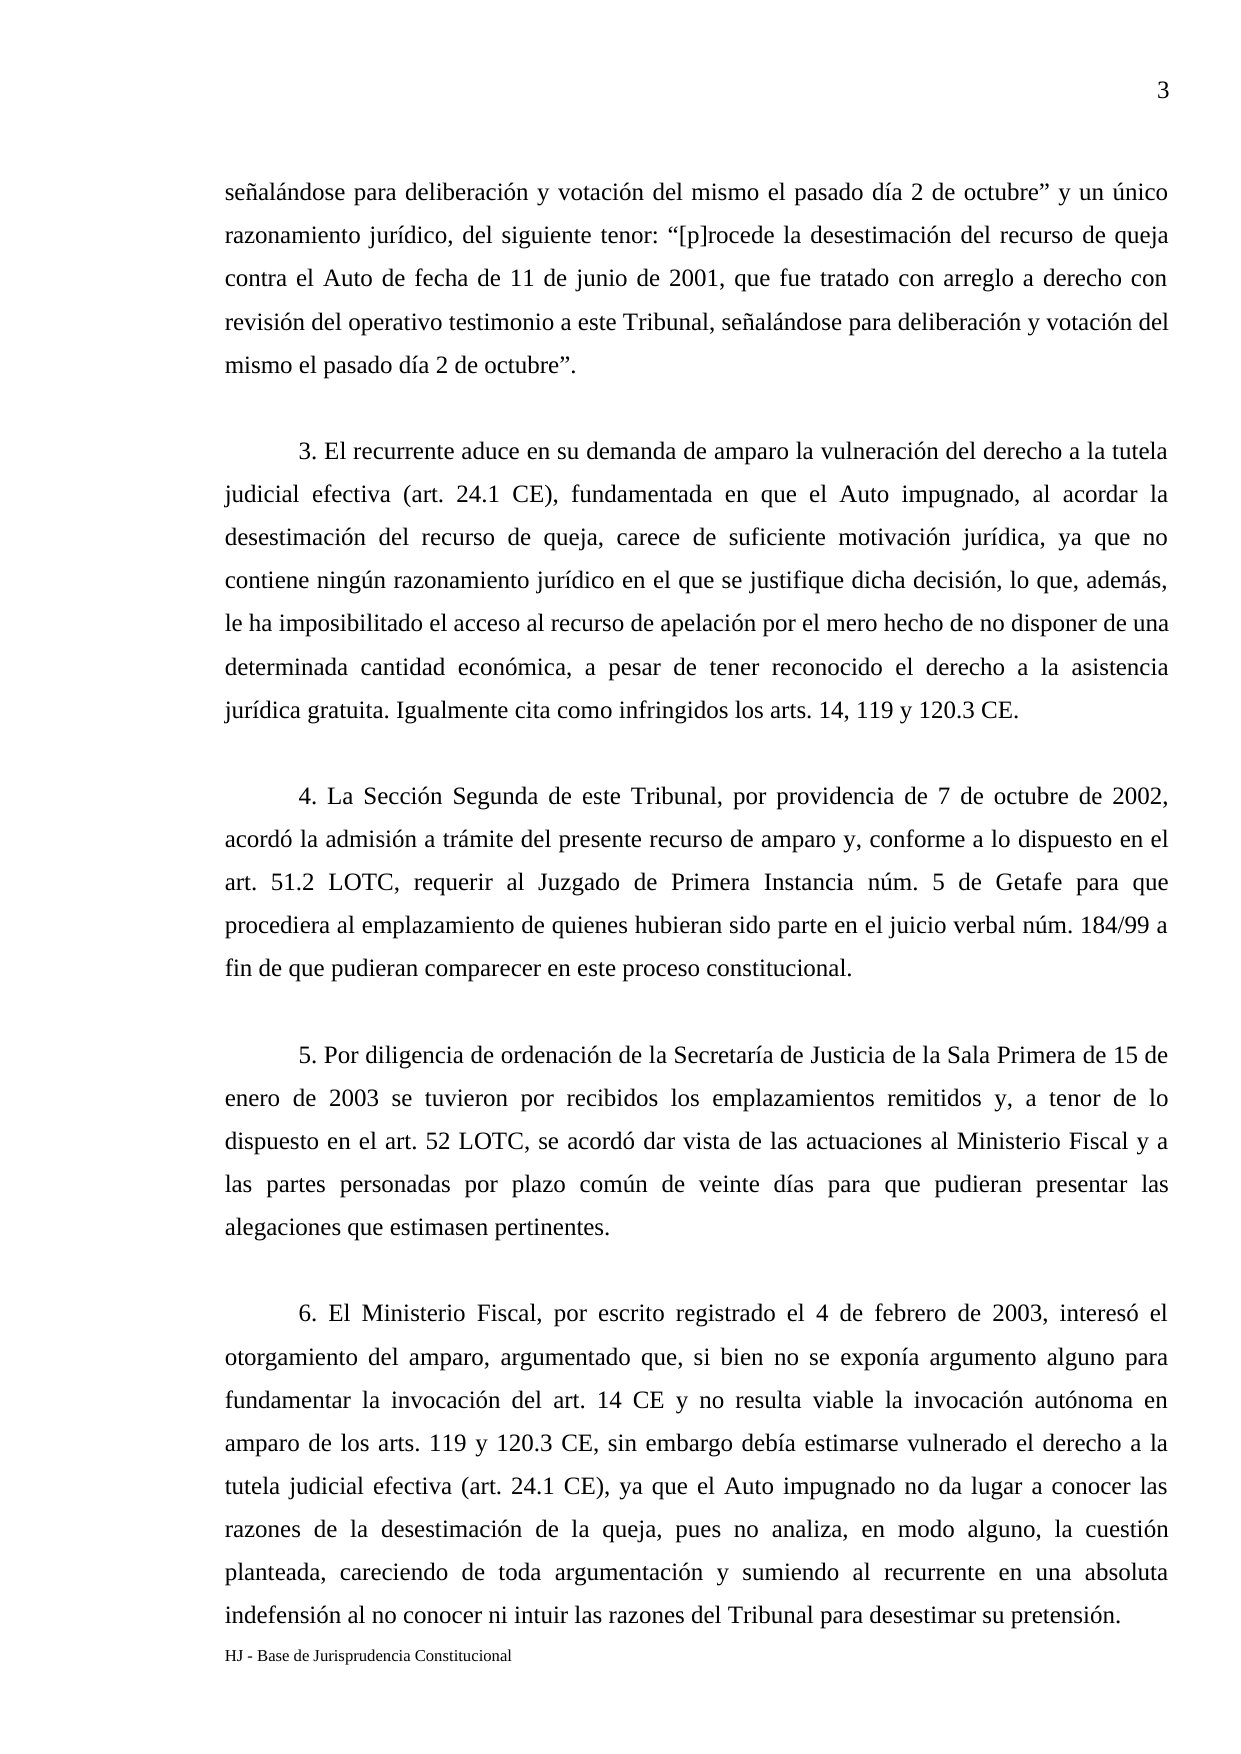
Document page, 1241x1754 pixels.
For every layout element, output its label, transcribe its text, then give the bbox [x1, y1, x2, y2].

text 6. El Ministerio Fiscal, por escrito registrado el 4 de febrero de 2003, interesó el otorgamiento del amparo, argumentado que, si bien no se exponía argumento alguno para fundamentar la invocación del art. 14 CE y no resulta viable la invocación autónoma en amparo de los arts. 119 y 120.3 CE, sin embargo debía estimarse vulnerado el derecho a la tutela judicial efectiva (art. 24.1 CE), ya que el Auto impugnado no da lugar a conocer las razones de la desestimación de la queja, pues no analiza, en modo alguno, la cuestión planteada, careciendo de toda argumentación y sumiendo al recurrente en una absoluta indefensión al no conocer ni intuir las razones del Tribunal para desestimar su pretensión. [224, 1298, 1169, 1629]
text 3. El recurrente aduce en su demanda de amparo la vulneración del derecho a la tutela judicial efectiva (art. 24.1 CE), fundamentada en que el Auto impugnado, al acordar la desestimación del recurso de queja, carece de suficiente motivación jurídica, ya que no contiene ningún razonamiento jurídico en el que se justifique dicha decisión, lo que, además, le ha imposibilitado el acceso al recurso de apelación por el mero hecho de no disponer de una determinada cantidad económica, a pesar de tener reconocido el derecho a la asistencia jurídica gratuita. Igualmente cita como infringidos los arts. 14, 119 y 120.3 CE. [224, 436, 1169, 723]
text 5. Por diligencia de ordenación de la Secretaría de Justicia de la Sala Primera de 15 de enero de 2003 se tuvieron por recibidos los emplazamientos remitidos y, a tenor de lo dispuesto en el art. 52 LOTC, se acordó dar vista de las actuaciones al Ministerio Fiscal y a las partes personadas por plazo común de veinte días para que pudieran presentar las alegaciones que estimasen pertinentes. [224, 1040, 1169, 1241]
text 4. La Sección Segunda de este Tribunal, por providencia de 7 de octubre de 2002, acordó la admisión a trámite del presente recurso de amparo y, conforme a lo dispuesto en el art. 51.2 LOTC, requerir al Juzgado de Primera Instancia núm. 5 de Getafe para que procediera al emplazamiento de quienes hubieran sido parte en el juicio verbal núm. 184/99 a fin de que pudieran comparecer en este proceso constitucional. [224, 781, 1169, 982]
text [224, 177, 1169, 378]
